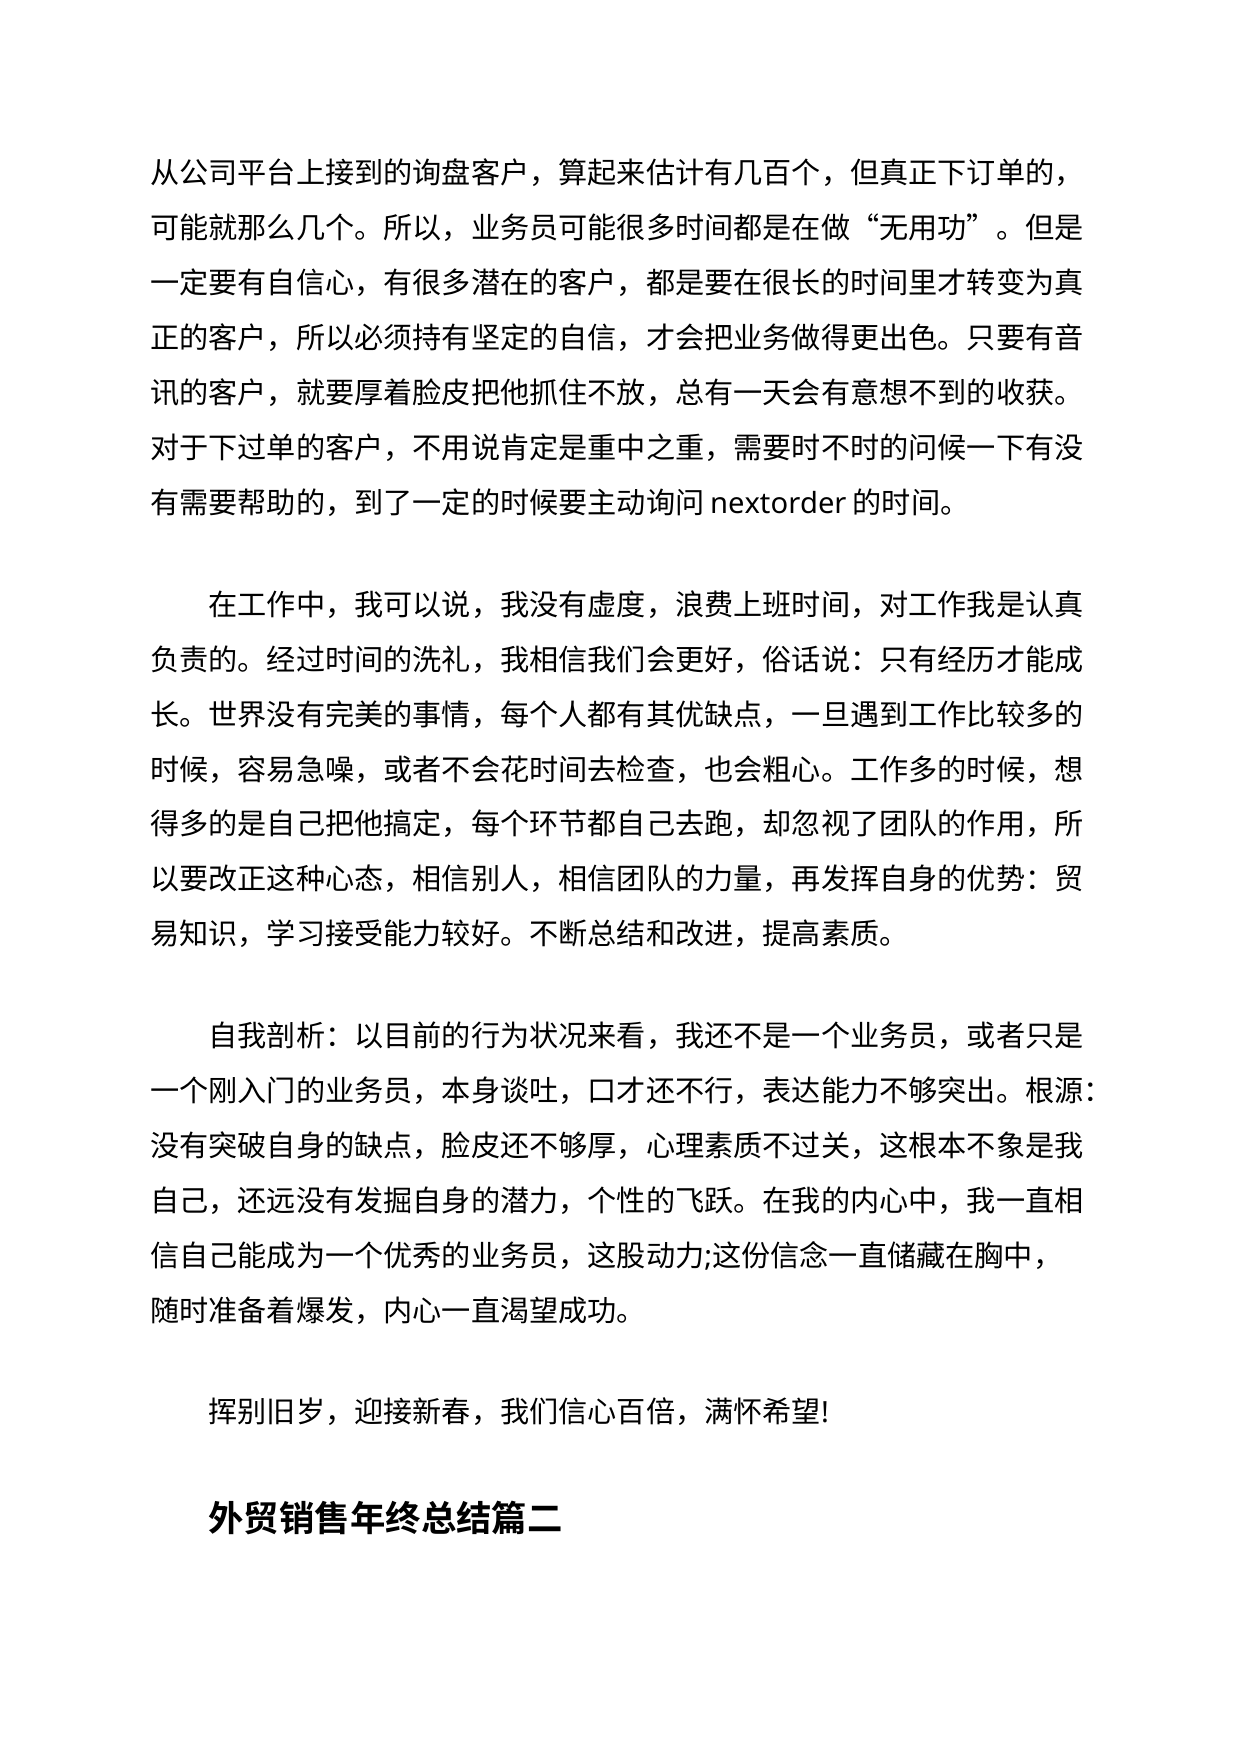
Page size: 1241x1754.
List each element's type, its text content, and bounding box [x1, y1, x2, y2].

text 在工作中，我可以说，我没有虚度，浪费上班时间，对工作我是认真负责的。经过时间的洗礼，我相信我们会更好，俗话说：只有经历才能成长。世界没有完美的事情，每个人都有其优缺点，一旦遇到工作比较多的时候，容易急噪，或者不会花时间去检查，也会粗心。工作多的时候，想得多的是自己把他搞定，每个环节都自己去跑，却忽视了团队的作用，所以要改正这种心态，相信别人，相信团队的力量，再发挥自身的优势：贸易知识，学习接受能力较好。不断总结和改进，提高素质。 [150, 581, 1090, 953]
text 挥别旧岁，迎接新春，我们信心百倍，满怀希望! [150, 1389, 1090, 1431]
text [150, 150, 1090, 522]
text 自我剖析：以目前的行为状况来看，我还不是一个业务员，或者只是一个刚入门的业务员，本身谈吐，口才还不行，表达能力不够突出。根源：没有突破自身的缺点，脸皮还不够厚，心理素质不过关，这根本不象是我自己，还远没有发掘自身的潜力，个性的飞跃。在我的内心中，我一直相信自己能成为一个优秀的业务员，这股动力;这份信念一直储藏在胸中，随时准备着爆发，内心一直渴望成功。 [150, 1012, 1090, 1329]
text 外贸销售年终总结篇二 [150, 1491, 1090, 1542]
